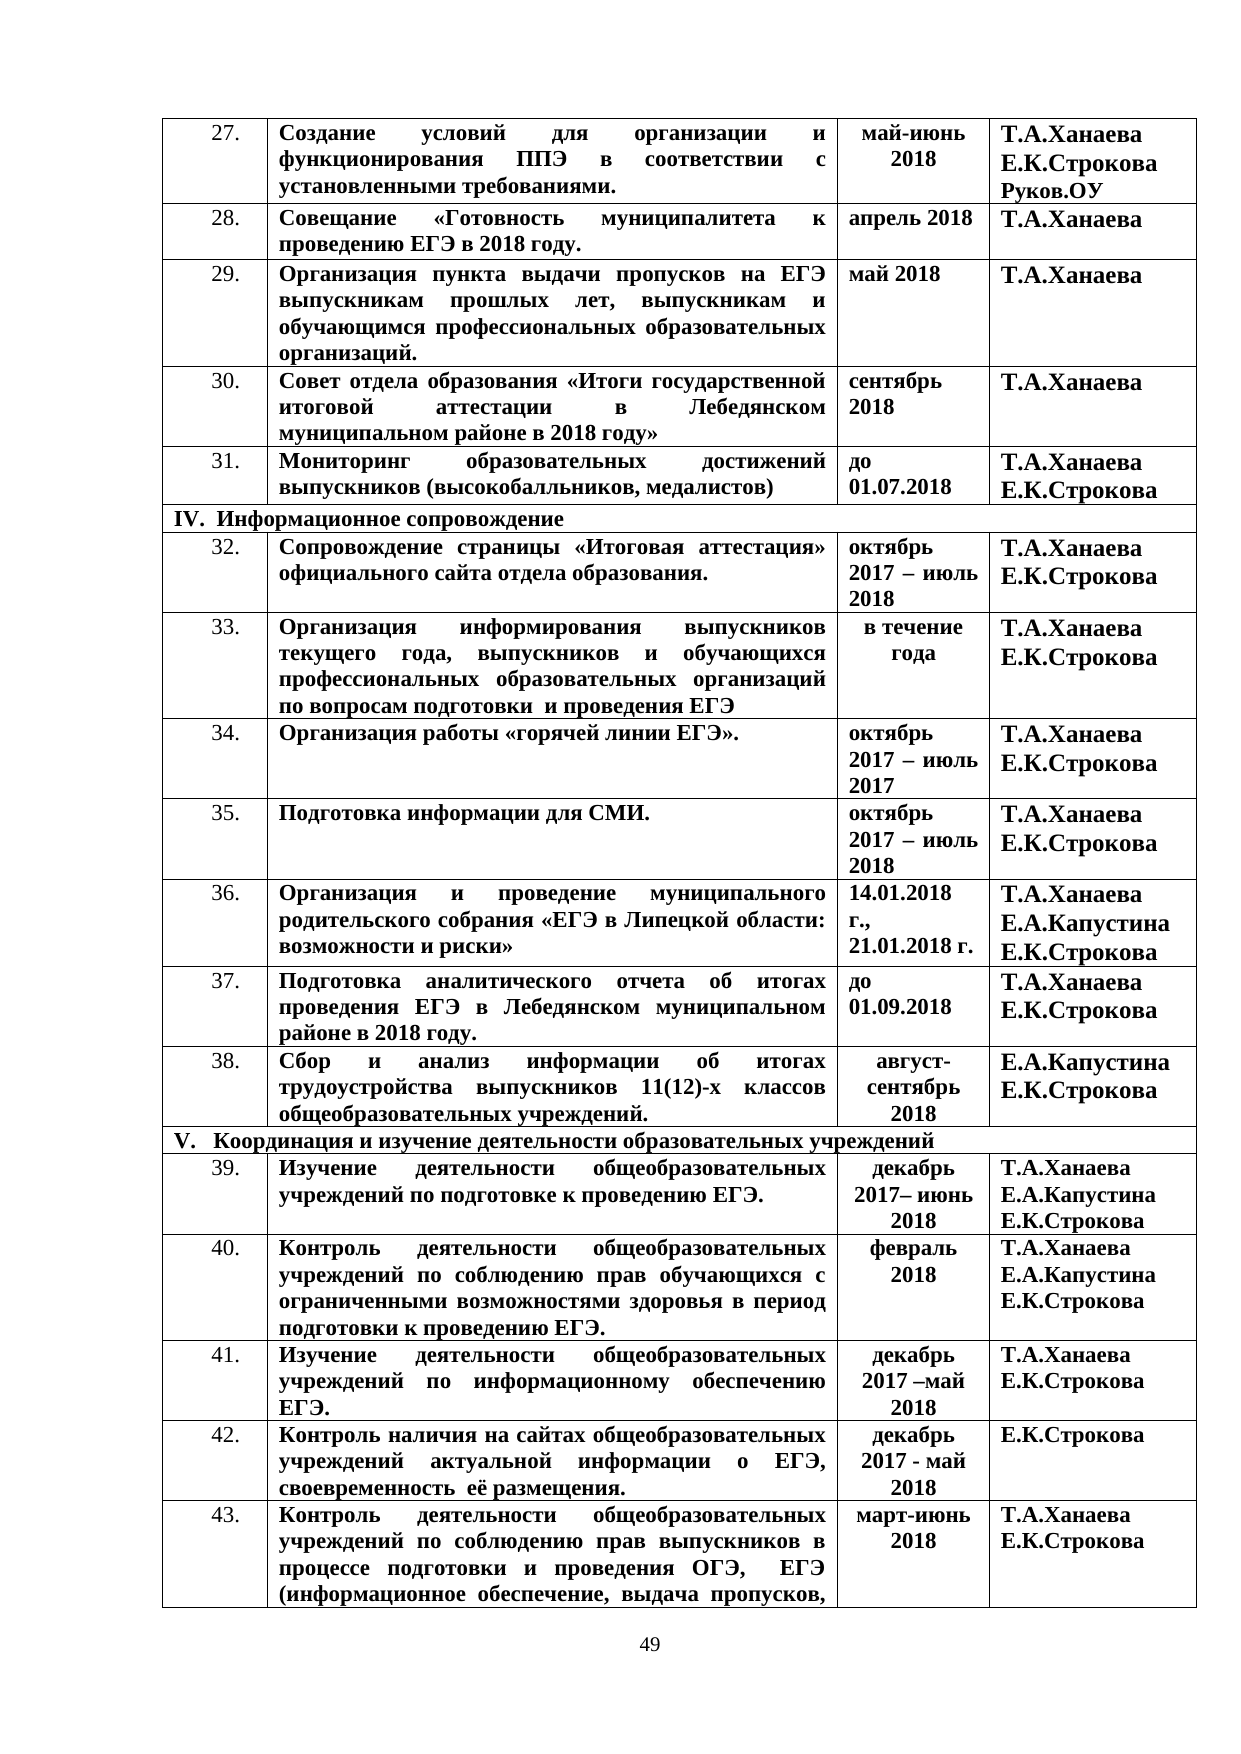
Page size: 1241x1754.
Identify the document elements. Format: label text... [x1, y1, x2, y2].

table_cell Т.А.Ханаева Е.К.Строкова [990, 1341, 1196, 1420]
table_cell Т.А.Ханаева [990, 367, 1196, 446]
table_cell Е.А.Капустина Е.К.Строкова [990, 1047, 1196, 1126]
table_cell Т.А.Ханаева [990, 204, 1196, 259]
table_cell [163, 1341, 267, 1420]
table_cell Подготовка аналитического отчета об итогах проведения ЕГЭ в Лебедянском муниципальном районе в 2018 году. [268, 967, 837, 1046]
table_cell Т.А.Ханаева Е.К.Строкова [990, 799, 1196, 878]
table_cell октябрь 2017 – июль 2017 [838, 719, 989, 798]
table_cell май-июнь 2018 [838, 119, 989, 203]
table_cell [163, 204, 267, 259]
table_cell сентябрь 2018 [838, 367, 989, 446]
table_cell Мониторинг образовательных достижений выпускников (высокобалльников, медалистов) [268, 447, 837, 504]
table_cell Изучение деятельности общеобразовательных учреждений по информационному обеспечению ЕГЭ. [268, 1341, 837, 1420]
table_cell август-сентябрь 2018 [838, 1047, 989, 1126]
table_cell [163, 719, 267, 798]
table_cell Организация работы «горячей линии ЕГЭ». [268, 719, 837, 798]
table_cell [990, 1501, 1196, 1607]
table_cell декабрь 2017– июнь 2018 [838, 1154, 989, 1233]
table_cell Т.А.Ханаева Е.К.Строкова [990, 447, 1196, 504]
table_cell Организация пункта выдачи пропусков на ЕГЭ выпускникам прошлых лет, выпускникам и обучающимся профессиональных образовательных организаций. [268, 260, 837, 366]
table_cell [163, 880, 267, 966]
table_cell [268, 1501, 837, 1607]
table_cell [163, 967, 267, 1046]
table_cell Т.А.Ханаева [990, 260, 1196, 366]
table_cell Т.А.Ханаева Е.К.Строкова [990, 613, 1196, 718]
table_cell [163, 1235, 267, 1340]
table_cell Организация и проведение муниципального родительского собрания «ЕГЭ в Липецкой области: возможности и риски» [268, 880, 837, 966]
table_cell Е.К.Строкова [990, 1421, 1196, 1500]
table_cell [163, 1501, 267, 1607]
table_cell [163, 1047, 267, 1126]
table_cell Создание условий для организации и функционирования ППЭ в соответствии с установленными требованиями. [268, 119, 837, 203]
table_cell Контроль деятельности общеобразовательных учреждений по соблюдению прав обучающихся с ограниченными возможностями здоровья в период подготовки к проведению ЕГЭ. [268, 1235, 837, 1340]
table_cell Т.А.Ханаева Е.К.Строкова [990, 533, 1196, 612]
table_cell март-июнь 2018 [838, 1501, 989, 1607]
table_cell [163, 613, 267, 718]
table_cell декабрь 2017 - май 2018 [838, 1421, 989, 1500]
table_cell февраль 2018 [838, 1235, 989, 1340]
table_cell Т.А.Ханаева Е.А.Капустина Е.К.Строкова [990, 1154, 1196, 1233]
table_cell [163, 533, 267, 612]
table_cell V. Координация и изучение деятельности образовательных учреждений [163, 1127, 1196, 1153]
table_cell Сбор и анализ информации об итогах трудоустройства выпускников 11(12)-х классов общеобразовательных учреждений. [268, 1047, 837, 1126]
table_cell Т.А.Ханаева Е.А.Капустина Е.К.Строкова [990, 1235, 1196, 1340]
table_cell октябрь 2017 – июль 2018 [838, 799, 989, 878]
table_cell Совет отдела образования «Итоги государственной итоговой аттестации в Лебедянском муниципальном районе в 2018 году» [268, 367, 837, 446]
table_cell в течение года [838, 613, 989, 718]
table_cell [163, 447, 267, 504]
table_cell Т.А.Ханаева Е.А.Капустина Е.К.Строкова [990, 880, 1196, 966]
table_cell Организация информирования выпускников текущего года, выпускников и обучающихся профессиональных образовательных организаций по вопросам подготовки и проведения ЕГЭ [268, 613, 837, 718]
table_cell Подготовка информации для СМИ. [268, 799, 837, 878]
table_cell октябрь 2017 – июль 2018 [838, 533, 989, 612]
table_cell IV. Информационное сопровождение [163, 505, 1196, 532]
table_cell Сопровождение страницы «Итоговая аттестация» официального сайта отдела образования. [268, 533, 837, 612]
table_cell Совещание «Готовность муниципалитета к проведению ЕГЭ в 2018 году. [268, 204, 837, 259]
table_cell Т.А.Ханаева Е.К.Строкова Руков.ОУ [990, 119, 1196, 203]
table_cell Т.А.Ханаева Е.К.Строкова [990, 967, 1196, 1046]
table_cell Контроль наличия на сайтах общеобразовательных учреждений актуальной информации о ЕГЭ, своевременность её размещения. [268, 1421, 837, 1500]
table_cell [163, 260, 267, 366]
table_cell [163, 367, 267, 446]
table_cell [163, 1154, 267, 1233]
table_cell 14.01.2018 г., 21.01.2018 г. [838, 880, 989, 966]
table_cell [163, 799, 267, 878]
table_cell [163, 119, 267, 203]
table_cell Т.А.Ханаева Е.К.Строкова [990, 719, 1196, 798]
table_cell Изучение деятельности общеобразовательных учреждений по подготовке к проведению ЕГЭ. [268, 1154, 837, 1233]
table_cell до 01.09.2018 [838, 967, 989, 1046]
table_cell [163, 1421, 267, 1500]
table_cell декабрь 2017 –май 2018 [838, 1341, 989, 1420]
table_cell до 01.07.2018 [838, 447, 989, 504]
table_cell май 2018 [838, 260, 989, 366]
table_cell апрель 2018 [838, 204, 989, 259]
